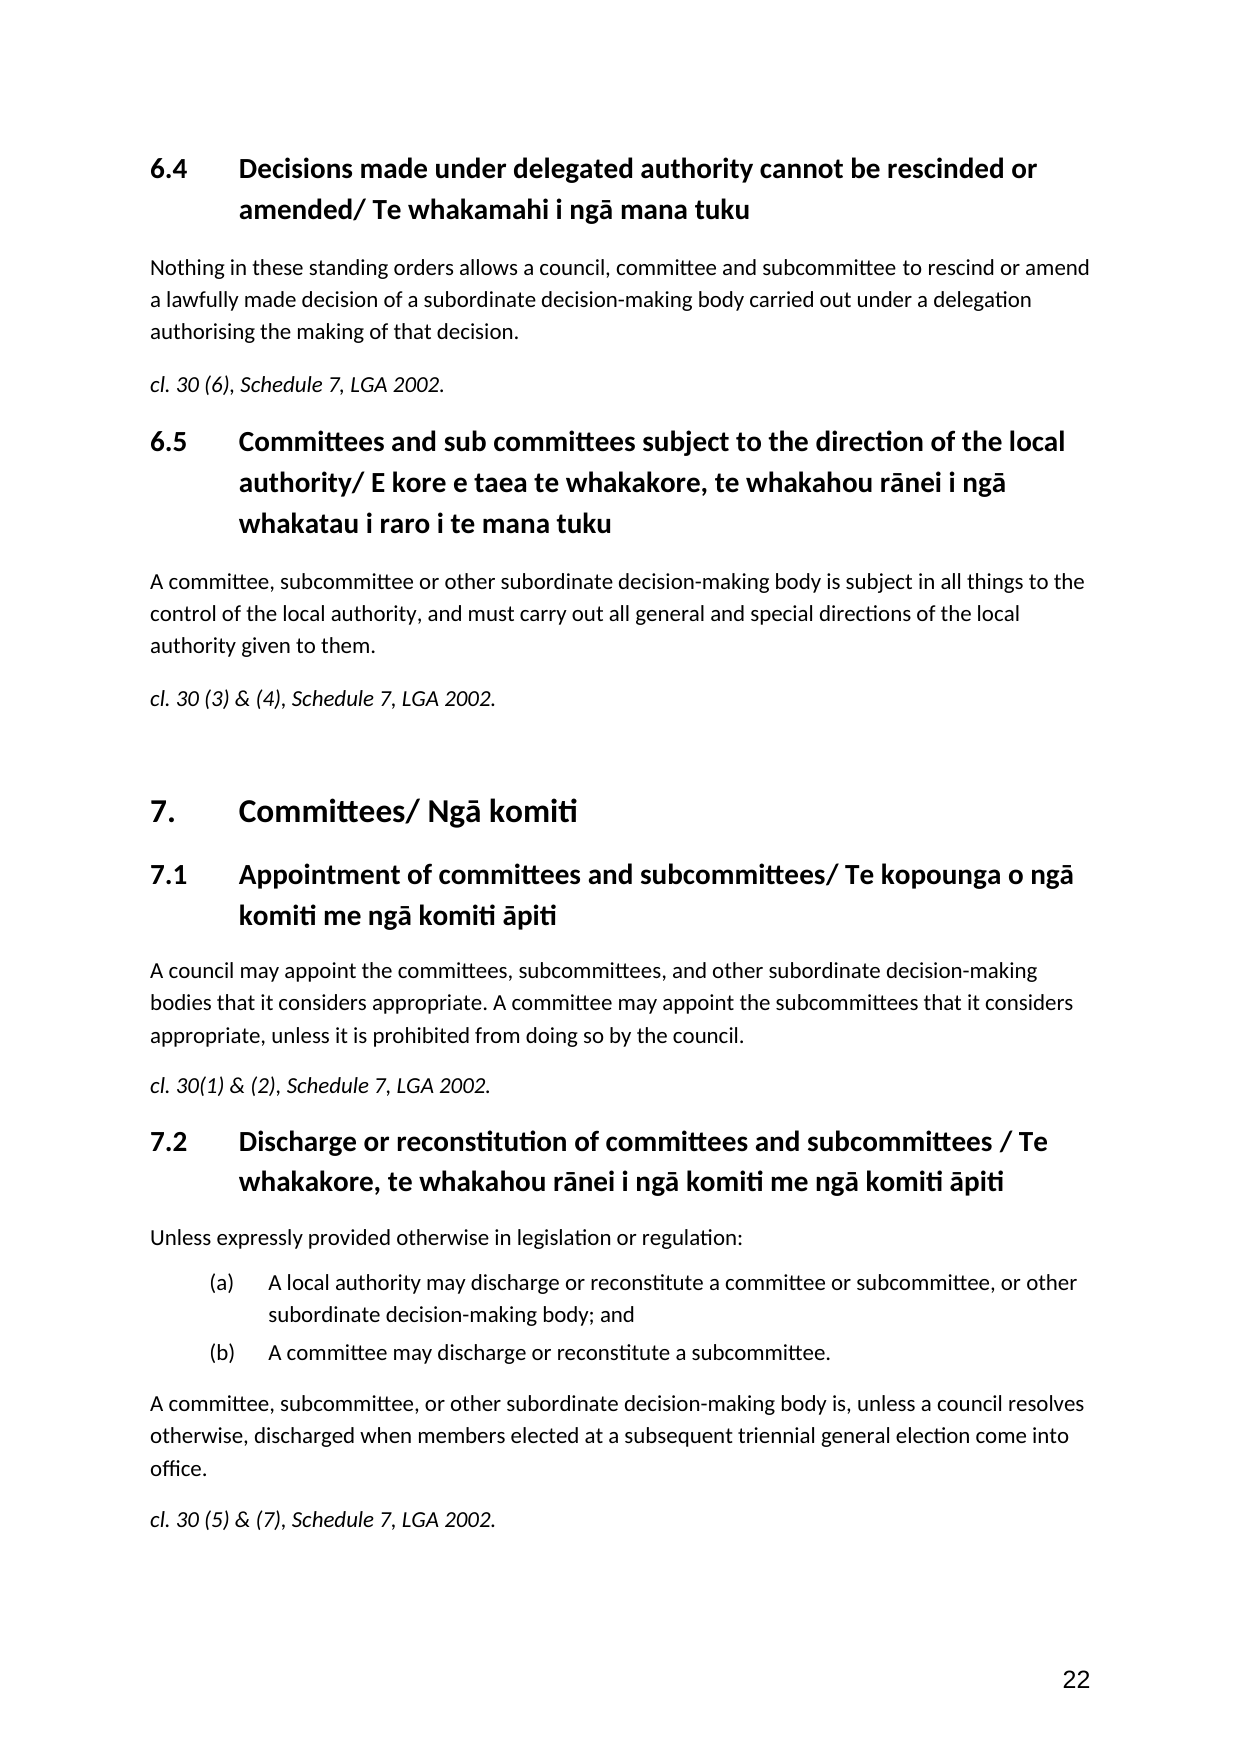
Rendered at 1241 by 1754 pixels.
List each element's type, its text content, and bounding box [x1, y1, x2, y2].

subtitle Discharge or reconstitution of committees and subcommittees / Te whakakore, te whakahou rānei i ngā komiti me ngā komiti āpiti [150, 1123, 1090, 1199]
text cl. 30 (6), Schedule 7, LGA 2002. [150, 370, 1090, 398]
subtitle Committees and sub committees subject to the direction of the local authority/ E kore e taea te whakakore, te whakahou rānei i ngā whakatau i raro i te mana tuku [150, 423, 1090, 541]
subtitle Appointment of committees and subcommittees/ Te kopounga o ngā komiti me ngā komiti āpiti [150, 856, 1090, 932]
text cl. 30 (5) & (7), Schedule 7, LGA 2002. [150, 1505, 1090, 1533]
text Nothing in these standing orders allows a council, committee and subcommittee to rescind or amend a lawfully made decision of a subordinate decision-making body carried out under a delegation authorising the making of that decision. [150, 253, 1090, 345]
list A committee may discharge or reconstitute a subcommittee. [209, 1338, 1090, 1367]
subtitle Decisions made under delegated authority cannot be rescinded or amended/ Te whakamahi i ngā mana tuku [150, 150, 1090, 227]
text cl. 30 (3) & (4), Schedule 7, LGA 2002. [150, 684, 1090, 712]
text Unless expressly provided otherwise in legislation or regulation: [150, 1223, 1090, 1251]
text A committee, subcommittee, or other subordinate decision-making body is, unless a council resolves otherwise, discharged when members elected at a subsequent triennial general election come into office. [150, 1389, 1090, 1482]
text A committee, subcommittee or other subordinate decision-making body is subject in all things to the control of the local authority, and must carry out all general and special directions of the local authority given to them. [150, 567, 1090, 659]
subtitle Committees/ Ngā komiti [150, 790, 1090, 831]
text cl. 30(1) & (2), Schedule 7, LGA 2002. [150, 1072, 1090, 1100]
list A local authority may discharge or reconstitute a committee or subcommittee, or other subordinate decision-making body; and [209, 1268, 1090, 1328]
text A council may appoint the committees, subcommittees, and other subordinate decision-making bodies that it considers appropriate. A committee may appoint the subcommittees that it considers appropriate, unless it is prohibited from doing so by the council. [150, 956, 1090, 1049]
